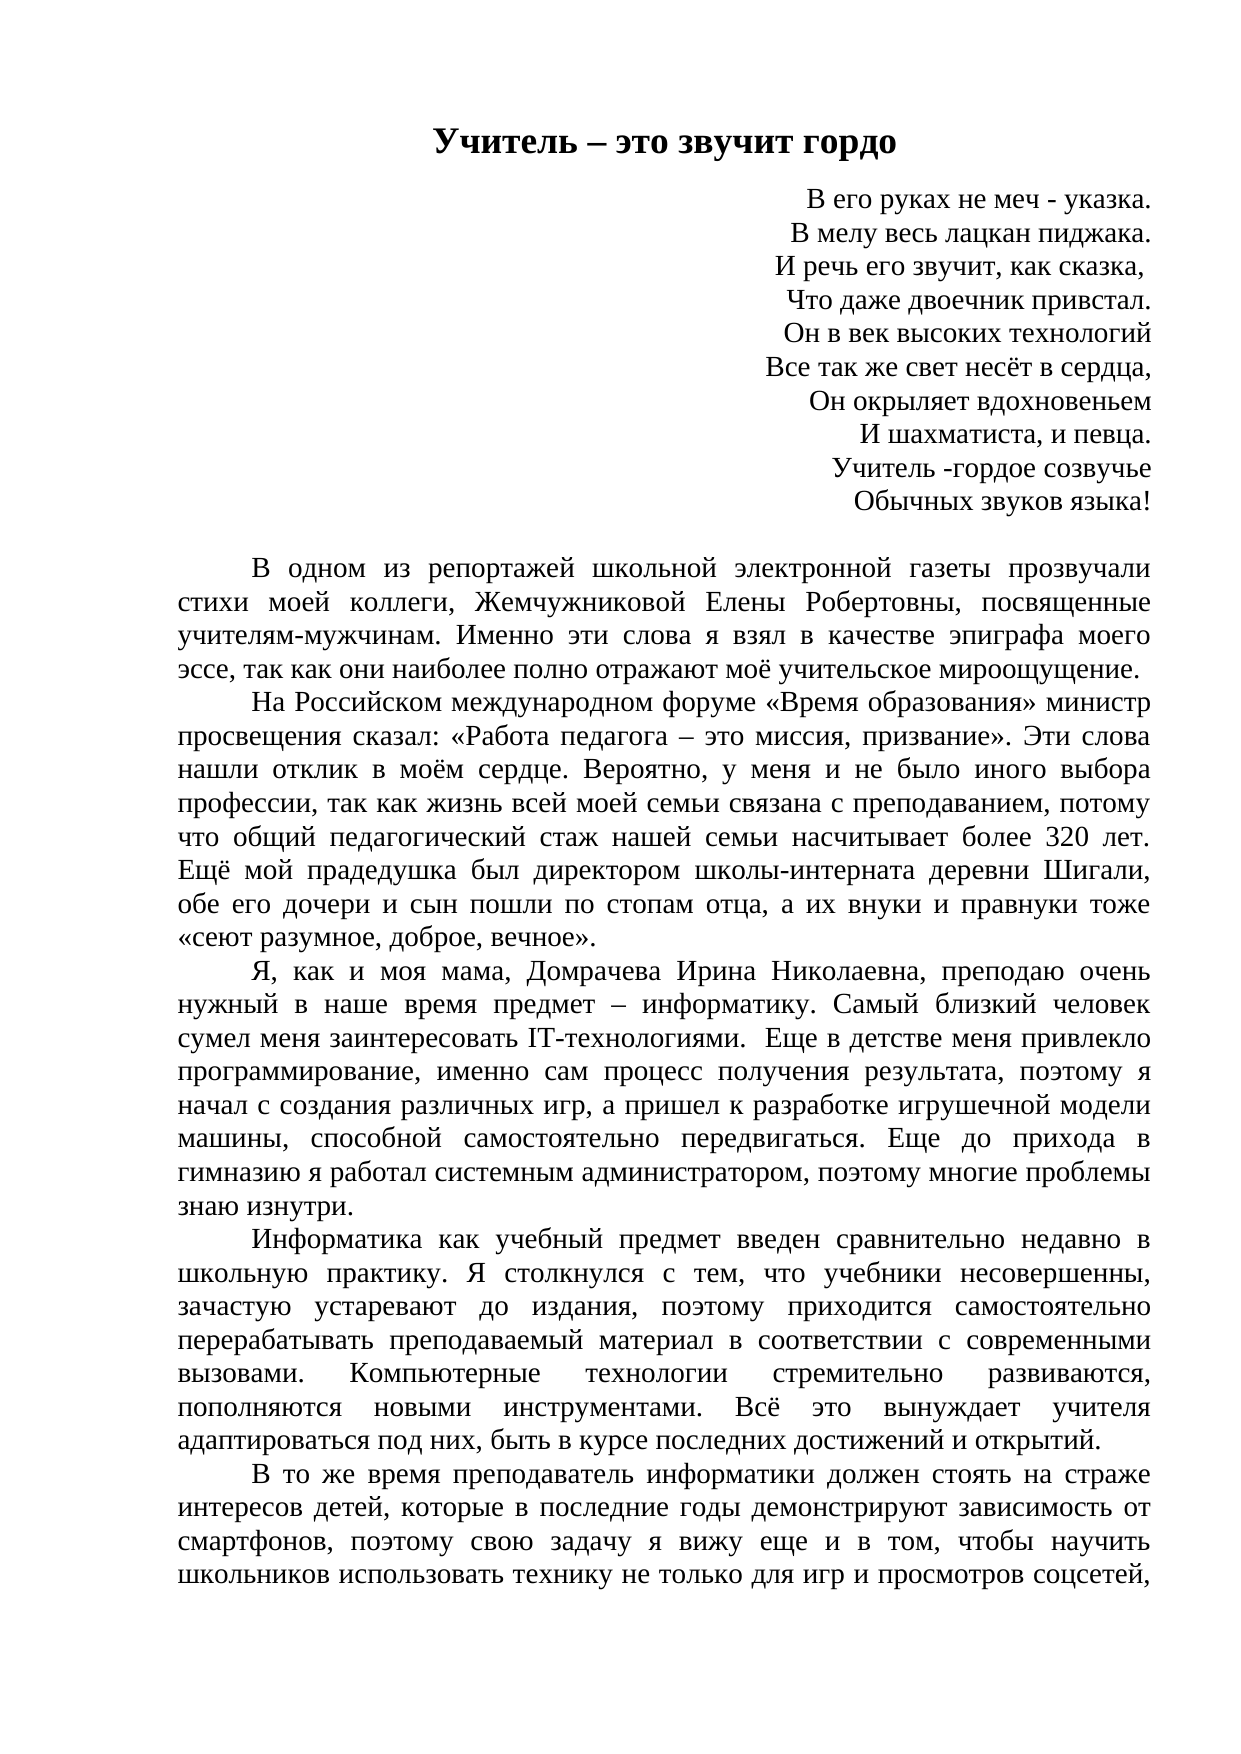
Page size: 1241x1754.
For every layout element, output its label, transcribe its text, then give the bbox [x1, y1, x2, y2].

text Учитель – это звучит гордо [177, 118, 1152, 161]
text В одном из репортажей школьной электронной газеты прозвучали стихи моей коллеги, Жемчужниковой Елены Робертовны, посвященные учителям-мужчинам. Именно эти слова я взял в качестве эпиграфа моего эссе, так как они наиболее полно отражают моё учительское мироощущение. [177, 550, 1152, 684]
text Он в век высоких технологий [177, 316, 1152, 349]
text В мелу весь лацкан пиджака. [177, 215, 1152, 248]
text Что даже двоечник привстал. [177, 282, 1152, 316]
text Он окрыляет вдохновеньем [177, 383, 1152, 416]
text Я, как и моя мама, Домрачева Ирина Николаевна, преподаю очень нужный в наше время предмет – информатику. Самый близкий человек сумел меня заинтересовать IT-технологиями. Еще в детстве меня привлекло программирование, именно сам процесс получения результата, поэтому я начал с создания различных игр, а пришел к разработке игрушечной модели машины, способной самостоятельно передвигаться. Еще до прихода в гимназию я работал системным администратором, поэтому многие проблемы знаю изнутри. [177, 953, 1152, 1221]
text Информатика как учебный предмет введен сравнительно недавно в школьную практику. Я столкнулся с тем, что учебники несовершенны, зачастую устаревают до издания, поэтому приходится самостоятельно перерабатывать преподаваемый материал в соответствии с современными вызовами. Компьютерные технологии стремительно развиваются, пополняются новыми инструментами. Всё это вынуждает учителя адаптироваться под них, быть в курсе последних достижений и открытий. [177, 1221, 1152, 1456]
text И шахматиста, и певца. [177, 416, 1152, 450]
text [177, 1456, 1152, 1590]
text В его руках не меч - указка. [177, 181, 1152, 215]
text И речь его звучит, как сказка, [177, 248, 1152, 282]
text Обычных звуков языка! [177, 483, 1152, 517]
text На Российском международном форуме «Время образования» министр просвещения сказал: «Работа педагога – это миссия, призвание». Эти слова нашли отклик в моём сердце. Вероятно, у меня и не было иного выбора профессии, так как жизнь всей моей семьи связана с преподаванием, потому что общий педагогический стаж нашей семьи насчитывает более 320 лет. Ещё мой прадедушка был директором школы-интерната деревни Шигали, обе его дочери и сын пошли по стопам отца, а их внуки и правнуки тоже «сеют разумное, доброе, вечное». [177, 684, 1152, 953]
text Учитель -гордое созвучье [177, 450, 1152, 483]
text Все так же свет несёт в сердца, [177, 349, 1152, 383]
